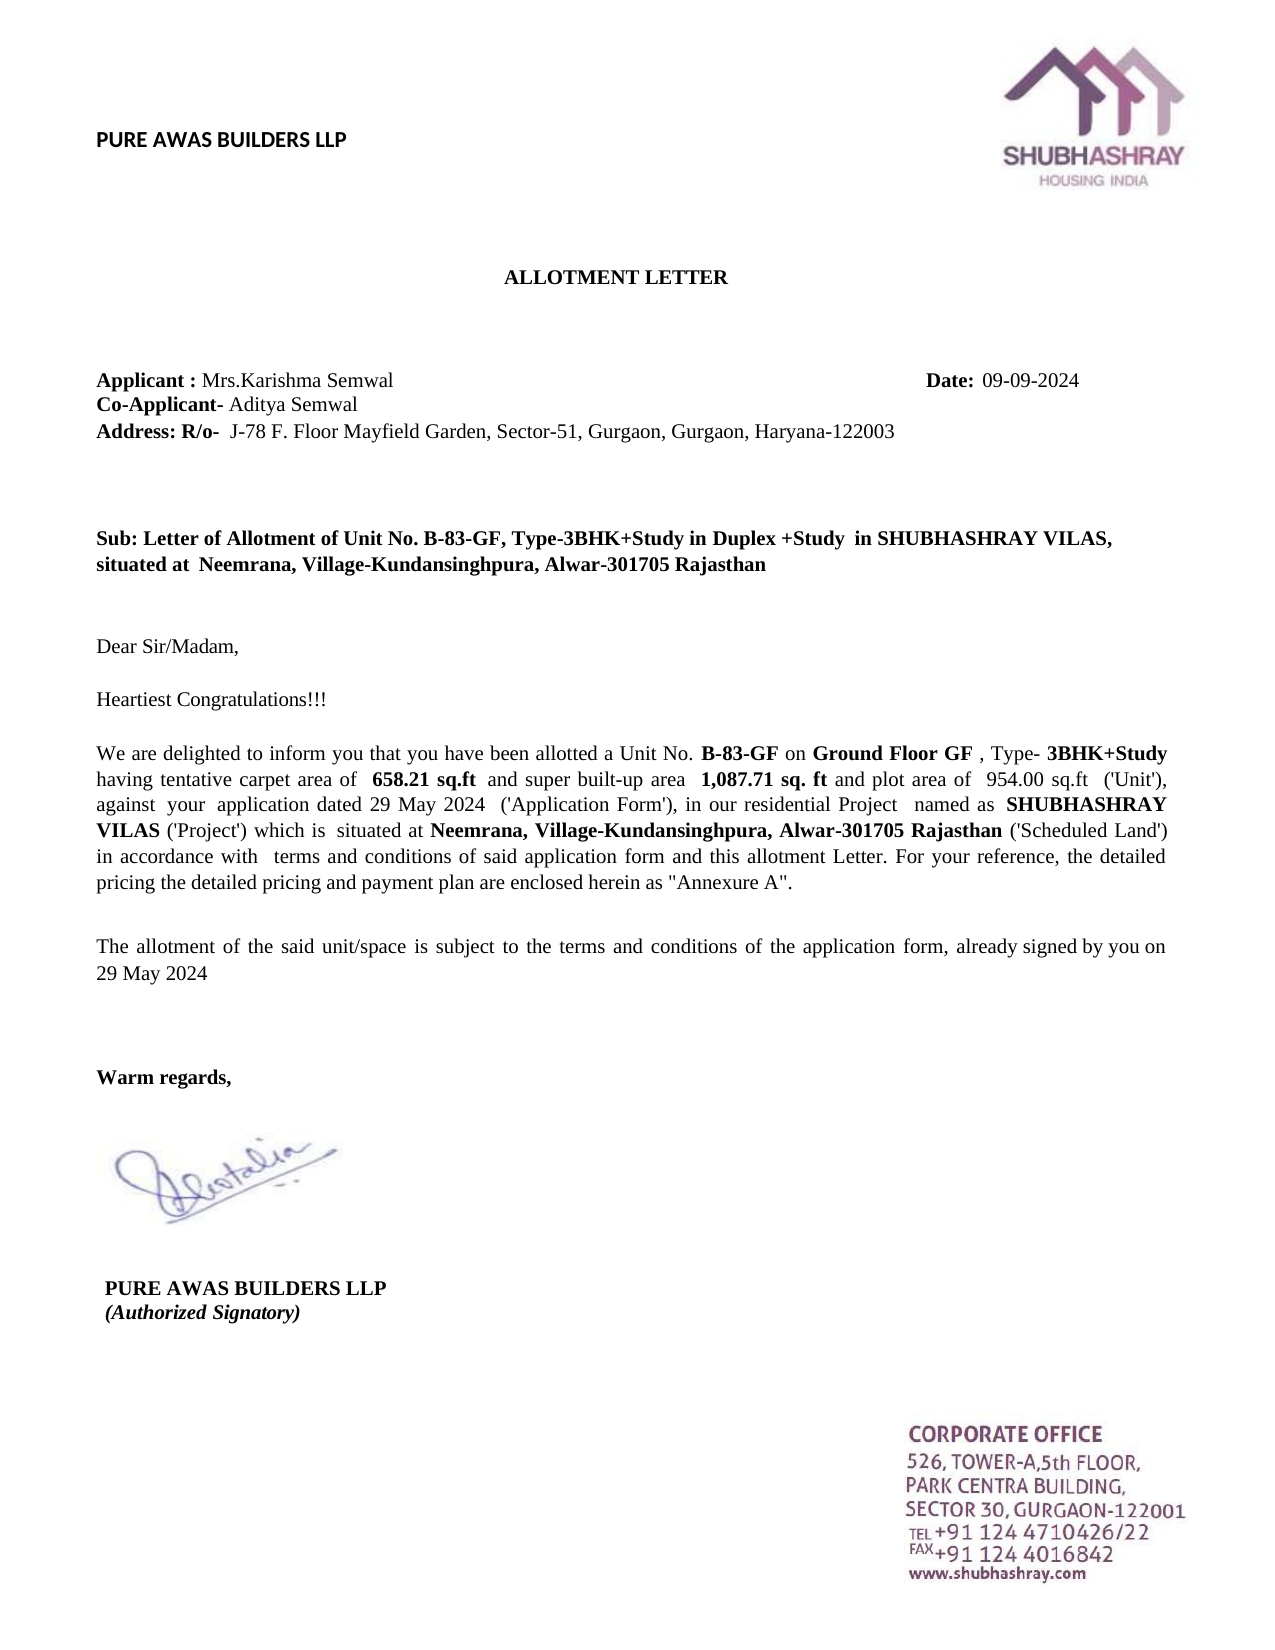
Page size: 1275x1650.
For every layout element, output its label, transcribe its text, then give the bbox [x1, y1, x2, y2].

text The allotment of the said unit/space is subject to the terms and conditions of the application form, already signed by you on [96, 934, 1168, 958]
text 29 May 2024 [96, 960, 1168, 984]
picture [1000, 38, 1200, 190]
text We are delighted to inform you that you have been allotted a Unit No. B-83-GF on Ground Floor GF , Type- 3BHK+Study having tentative carpet area of 658.21 sq.ft and super built-up area 1,087.71 sq. ft and plot area of 954.00 sq.ft ('Unit'), against your application dated 29 May 2024 ('Application Form'), in our residential Project named as SHUBHASHRAY VILAS ('Project') which is situated at Neemrana, Village-Kundansinghpura, Alwar-301705 Rajasthan ('Scheduled Land') in accordance with terms and conditions of said application form and this allotment Letter. For your reference, the detailed pricing the detailed pricing and payment plan are enclosed herein as "Annexure A". [96, 741, 1168, 894]
text Warm regards, [96, 1065, 1200, 1089]
text Applicant : Mrs.Karishma Semwal Date: 09-09-2024 [96, 368, 1200, 392]
text Sub: Letter of Allotment of Unit No. B-83-GF, Type-3BHK+Study in Duplex +Study in SHUBHASHRAY VILAS, situated at Neemrana, Village-Kundansinghpura, Alwar-301705 Rajasthan [96, 526, 1122, 576]
text Address: R/o- J-78 F. Floor Mayfield Garden, Sector-51, Gurgaon, Gurgaon, Haryana-122003 [96, 419, 1200, 443]
text ALLOTMENT LETTER [80, 265, 1152, 289]
picture [903, 1413, 1189, 1586]
picture [95, 1133, 344, 1226]
text Co-Applicant- Aditya Semwal [96, 392, 1200, 416]
text PURE AWAS BUILDERS LLP [104, 1276, 1200, 1300]
text Heartiest Congratulations!!! [96, 687, 1200, 711]
text (Authorized Signatory) [104, 1300, 1200, 1324]
text Dear Sir/Madam, [96, 634, 1200, 658]
